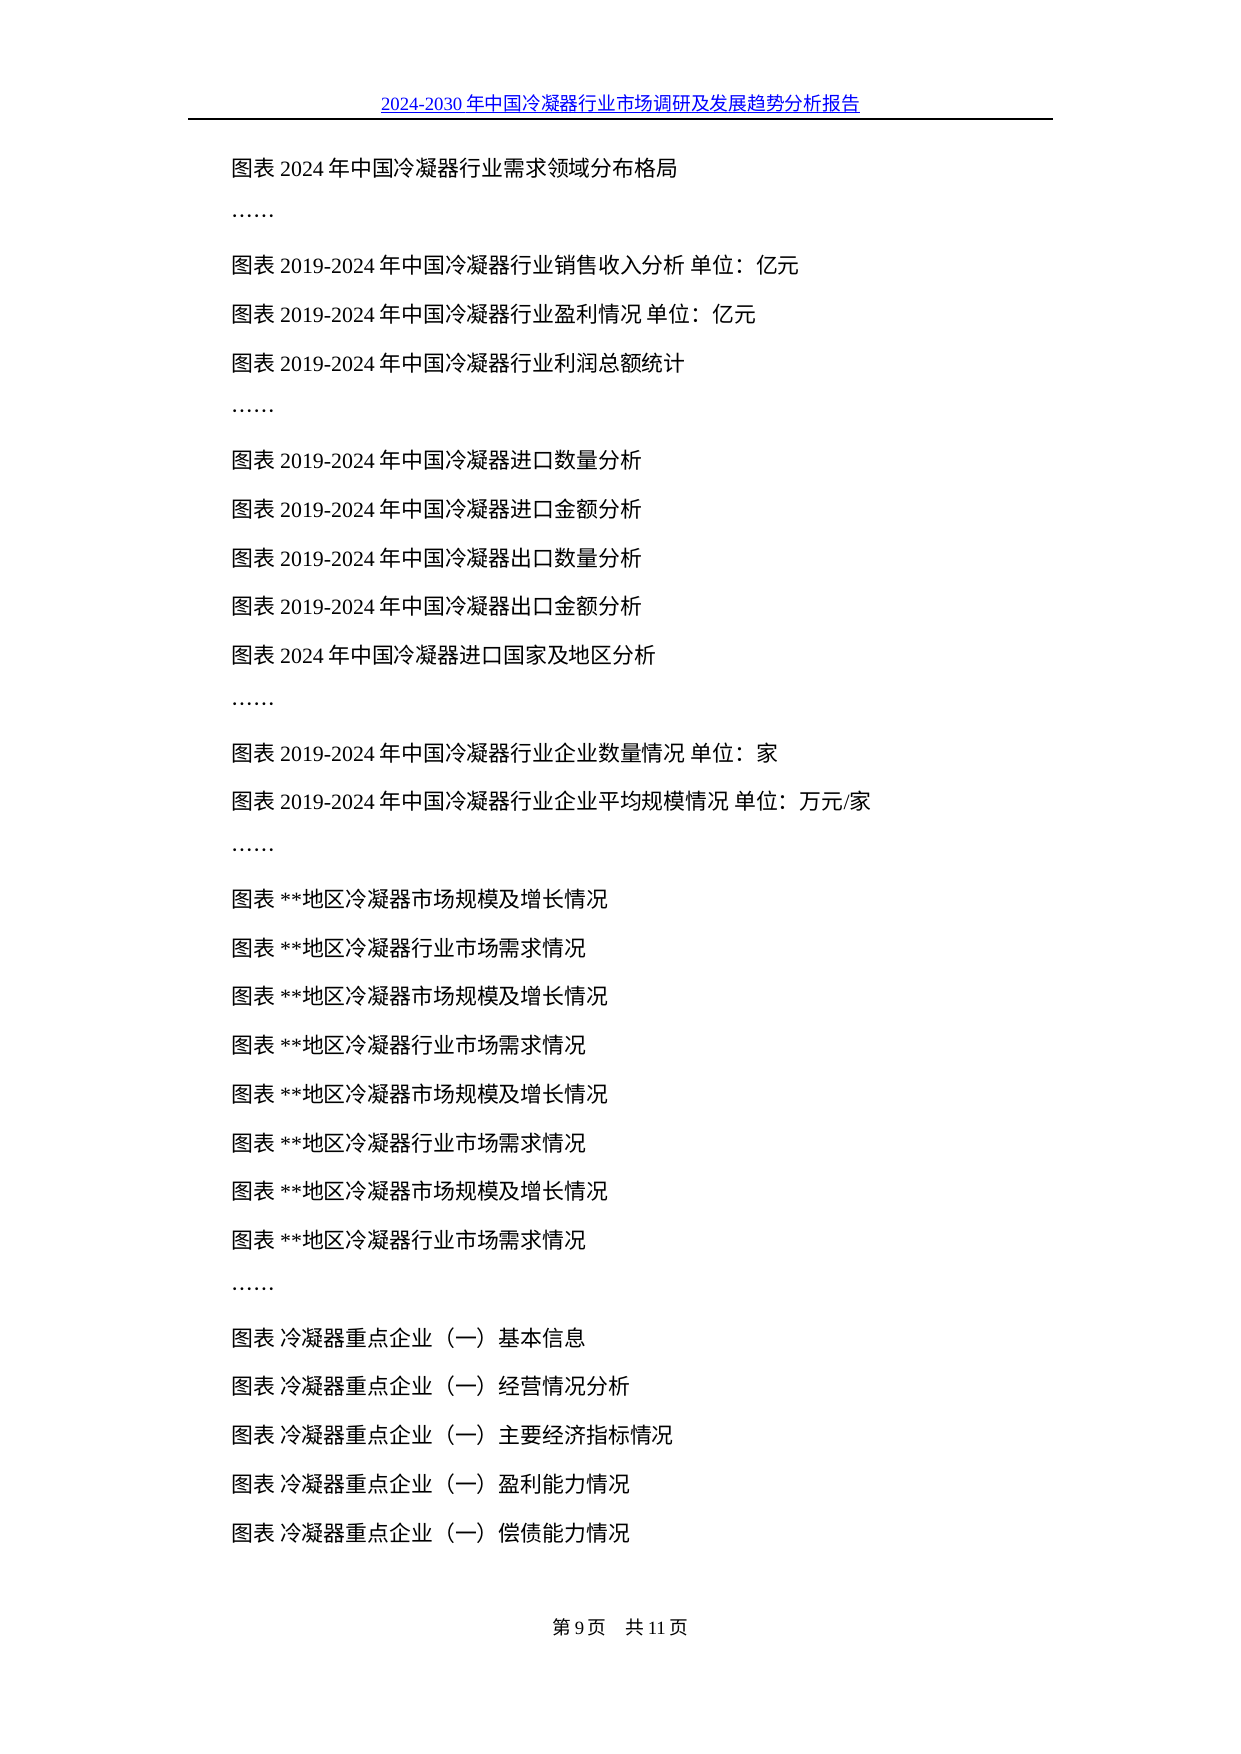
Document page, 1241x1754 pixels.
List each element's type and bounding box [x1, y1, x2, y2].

text [187, 150, 1053, 1548]
